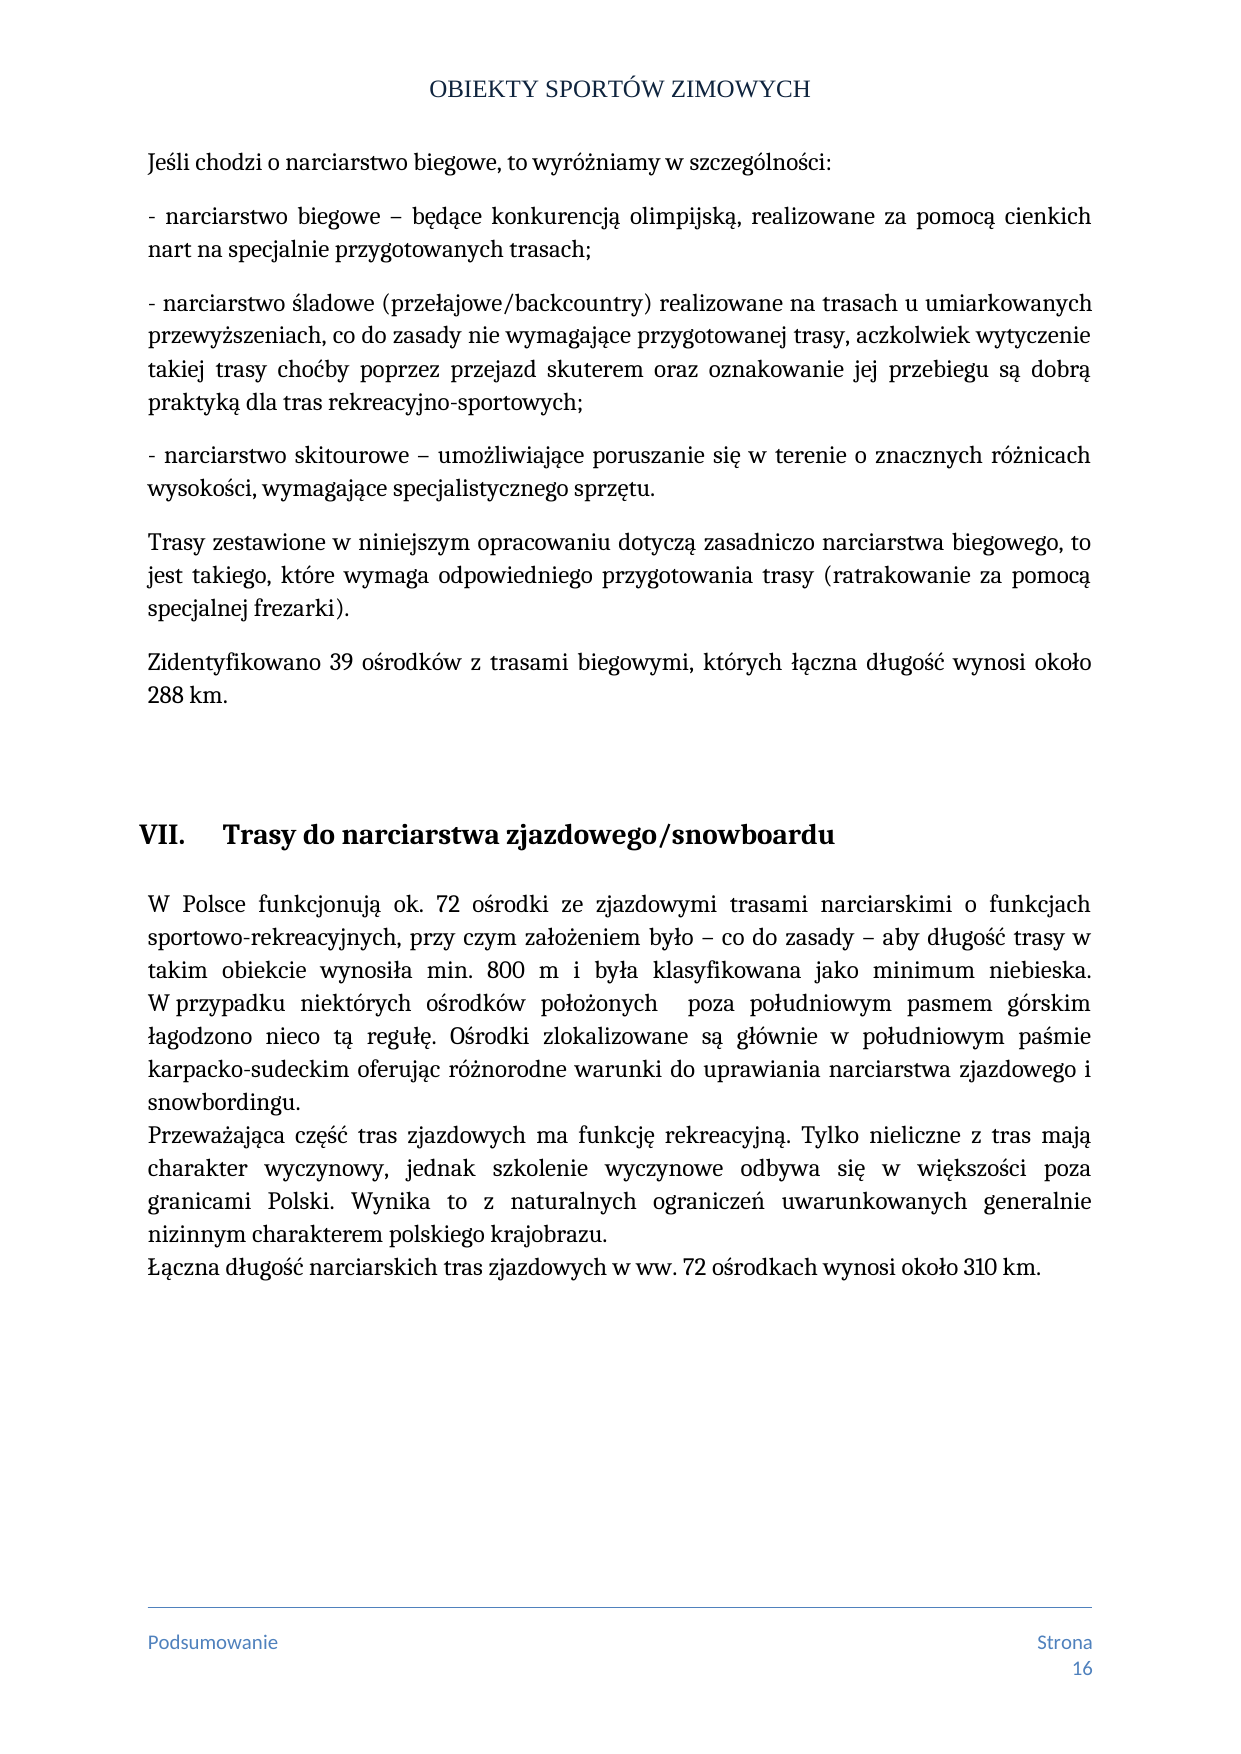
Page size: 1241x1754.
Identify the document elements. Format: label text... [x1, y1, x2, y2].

text Jeśli chodzi o narciarstwo biegowe, to wyróżniamy w szczególności: [148, 148, 1092, 176]
text - narciarstwo skitourowe – umożliwiające poruszanie się w terenie o znacznych różnicach wysokości, wymagające specjalistycznego sprzętu. [148, 441, 1092, 503]
text Zidentyfikowano 39 ośrodków z trasami biegowymi, których łączna długość wynosi około 288 km. [148, 648, 1092, 710]
text Łączna długość narciarskich tras zjazdowych w ww. 72 ośrodkach wynosi około 310 km. [148, 1253, 1092, 1282]
text W Polsce funkcjonują ok. 72 ośrodki ze zjazdowymi trasami narciarskimi o funkcjach sportowo-rekreacyjnych, przy czym założeniem było – co do zasady – aby długość trasy w takim obiekcie wynosiła min. 800 m i była klasyfikowana jako minimum niebieska. W przypadku niektórych ośrodków położonych poza południowym pasmem górskim łagodzono nieco tą regułę. Ośrodki zlokalizowane są głównie w południowym paśmie karpacko-sudeckim oferując różnorodne warunki do uprawiania narciarstwa zjazdowego i snowbordingu. [148, 889, 1092, 1116]
subtitle Trasy do narciarstwa zjazdowego/snowboardu [185, 818, 1092, 852]
text Trasy zestawione w niniejszym opracowaniu dotyczą zasadniczo narciarstwa biegowego, to jest takiego, które wymaga odpowiedniego przygotowania trasy (ratrakowanie za pomocą specjalnej frezarki). [148, 528, 1092, 623]
text - narciarstwo biegowe – będące konkurencją olimpijską, realizowane za pomocą cienkich nart na specjalnie przygotowanych trasach; [148, 202, 1092, 263]
text - narciarstwo śladowe (przełajowe/backcountry) realizowane na trasach u umiarkowanych przewyższeniach, co do zasady nie wymagające przygotowanej trasy, aczkolwiek wytyczenie takiej trasy choćby poprzez przejazd skuterem oraz oznakowanie jej przebiegu są dobrą praktyką dla tras rekreacyjno-sportowych; [148, 288, 1092, 416]
text Przeważająca część tras zjazdowych ma funkcję rekreacyjną. Tylko nieliczne z tras mają charakter wyczynowy, jednak szkolenie wyczynowe odbywa się w większości poza granicami Polski. Wynika to z naturalnych ograniczeń uwarunkowanych generalnie nizinnym charakterem polskiego krajobrazu. [148, 1121, 1092, 1248]
